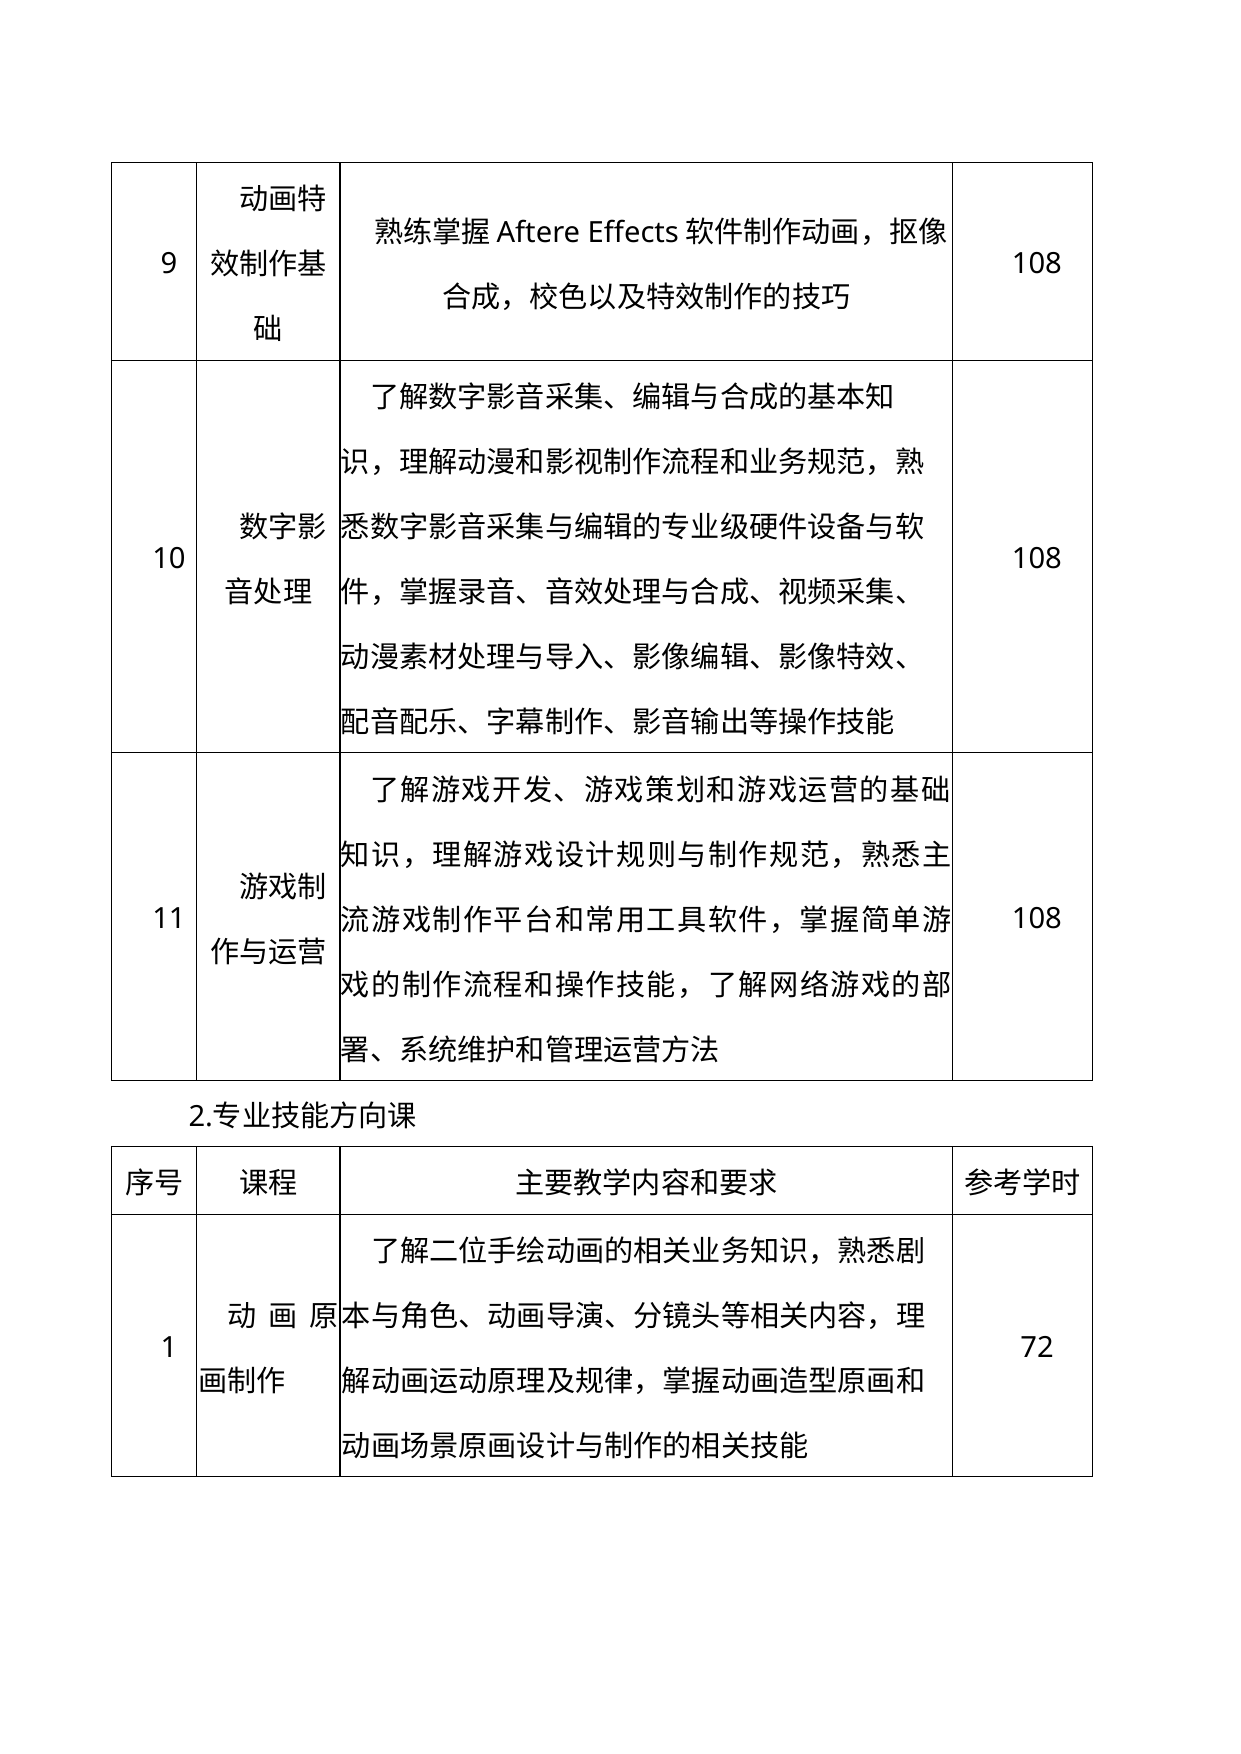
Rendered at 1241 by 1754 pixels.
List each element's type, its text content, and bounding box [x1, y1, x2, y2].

table_cell 了解数字影音采集、编辑与合成的基本知识，理解动漫和影视制作流程和业务规范，熟悉数字影音采集与编辑的专业级硬件设备与软件，掌握录音、音效处理与合成、视频采集、动漫素材处理与导入、影像编辑、影像特效、配音配乐、字幕制作、影音输出等操作技能 [341, 361, 952, 752]
table_cell 108 [953, 753, 1092, 1080]
table_cell 动画特效制作基础 [197, 163, 339, 359]
table_cell 1 [112, 1215, 196, 1476]
table_cell 108 [953, 163, 1092, 359]
table_header 课程 [197, 1147, 339, 1213]
table_cell 动画原画制作 [197, 1215, 339, 1476]
table_cell 熟练掌握Aftere Effects软件制作动画，抠像合成，校色以及特效制作的技巧 [341, 163, 952, 359]
table_header 主要教学内容和要求 [341, 1147, 952, 1213]
table_cell 10 [112, 361, 196, 752]
table_header 序号 [112, 1147, 196, 1213]
table_header 参考学时 [953, 1147, 1092, 1213]
text 2.专业技能方向课 [130, 1081, 1110, 1146]
table_cell 9 [112, 163, 196, 359]
table_cell 游戏制作与运营 [197, 753, 339, 1080]
table_cell 了解游戏开发、游戏策划和游戏运营的基础知识，理解游戏设计规则与制作规范，熟悉主流游戏制作平台和常用工具软件，掌握简单游戏的制作流程和操作技能，了解网络游戏的部署、系统维护和管理运营方法 [341, 753, 952, 1080]
table_cell 108 [953, 361, 1092, 752]
table_cell 11 [112, 753, 196, 1080]
table_cell 72 [953, 1215, 1092, 1476]
table_cell 数字影音处理 [197, 361, 339, 752]
table_cell 了解二位手绘动画的相关业务知识，熟悉剧本与角色、动画导演、分镜头等相关内容，理解动画运动原理及规律，掌握动画造型原画和动画场景原画设计与制作的相关技能 [341, 1215, 952, 1476]
